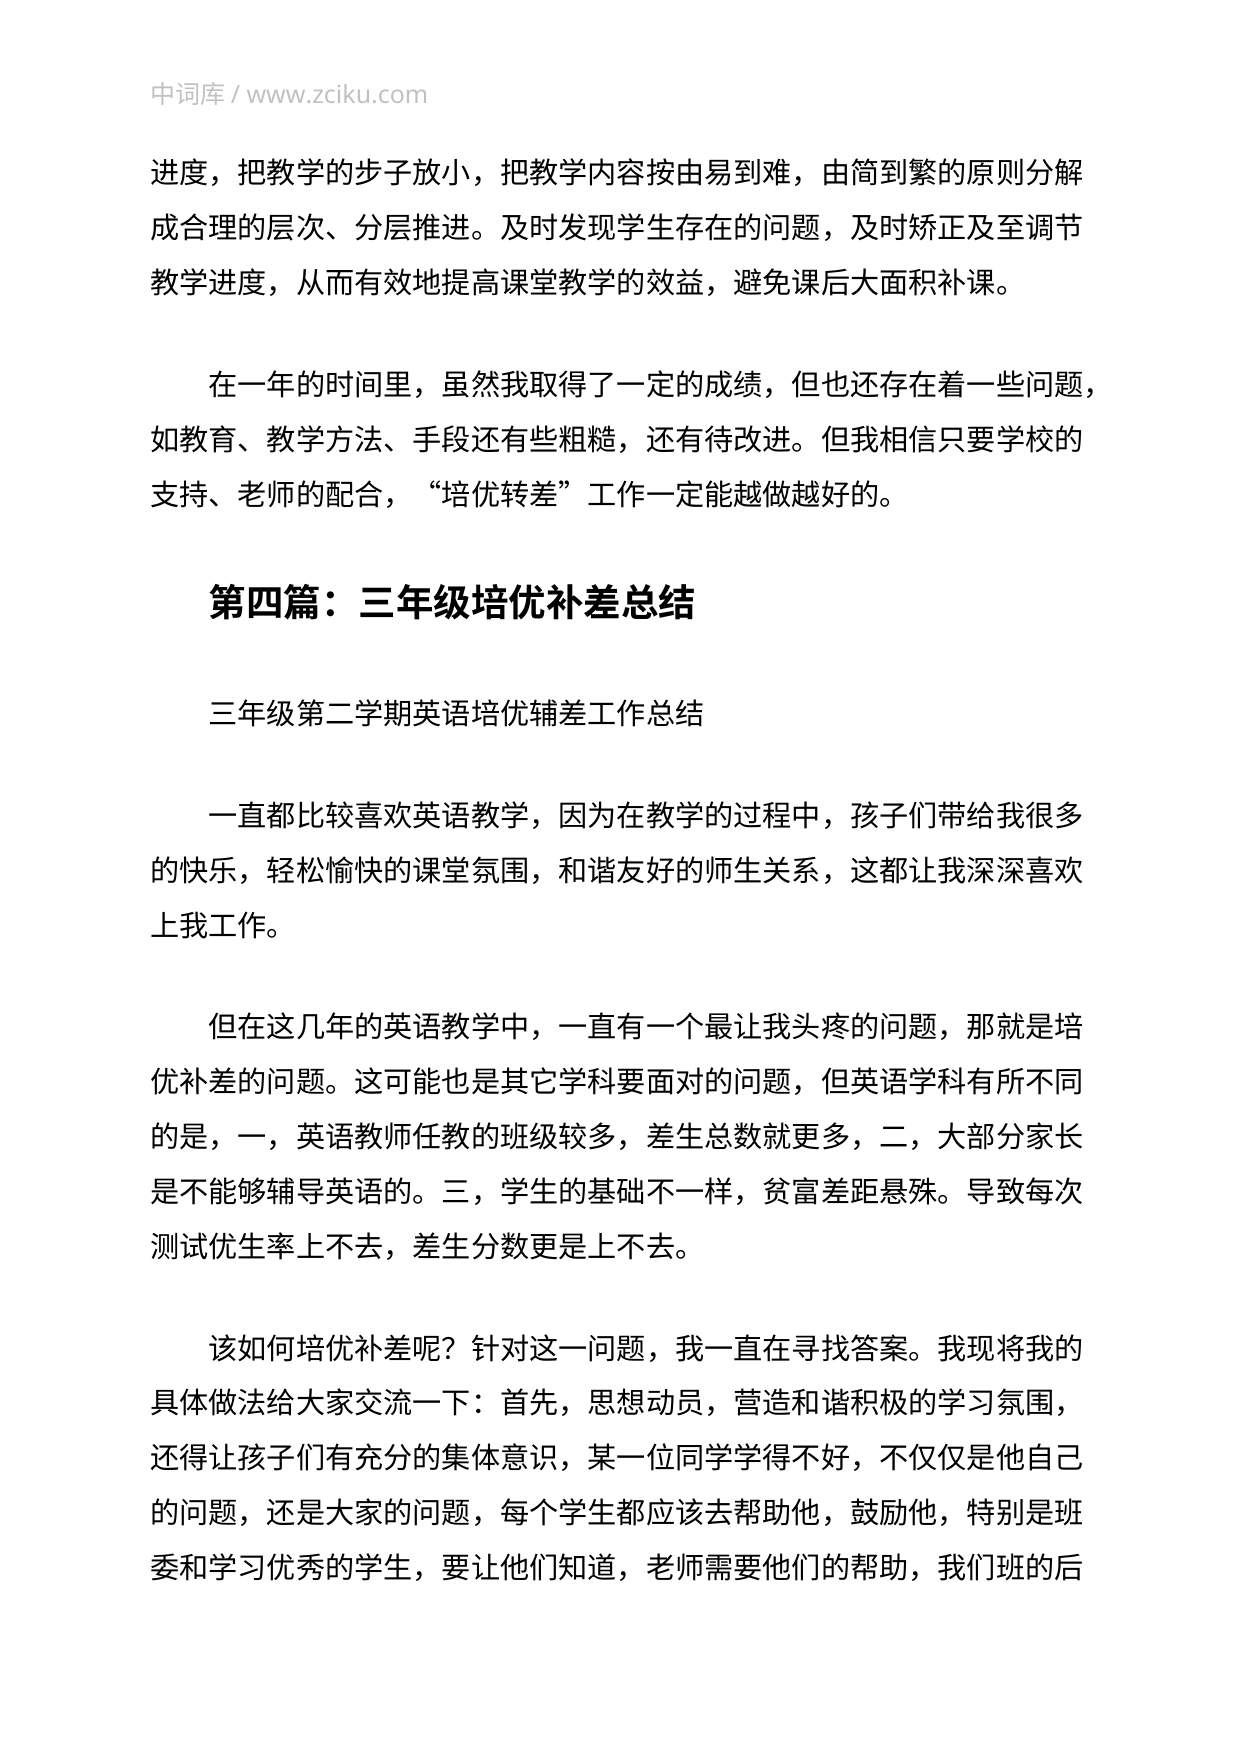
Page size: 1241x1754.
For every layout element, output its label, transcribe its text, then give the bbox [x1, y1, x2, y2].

text 第四篇：三年级培优补差总结 [150, 573, 1090, 627]
text 一直都比较喜欢英语教学，因为在教学的过程中，孩子们带给我很多的快乐，轻松愉快的课堂氛围，和谐友好的师生关系，这都让我深深喜欢上我工作。 [150, 792, 1090, 944]
text 但在这几年的英语教学中，一直有一个最让我头疼的问题，那就是培优补差的问题。这可能也是其它学科要面对的问题，但英语学科有所不同的是，一，英语教师任教的班级较多，差生总数就更多，二，大部分家长是不能够辅导英语的。三，学生的基础不一样，贫富差距悬殊。导致每次测试优生率上不去，差生分数更是上不去。 [150, 1004, 1090, 1266]
text 三年级第二学期英语培优辅差工作总结 [150, 691, 1090, 733]
text 在一年的时间里，虽然我取得了一定的成绩，但也还存在着一些问题，如教育、教学方法、手段还有些粗糙，还有待改进。但我相信只要学校的支持、老师的配合，“培优转差”工作一定能越做越好的。 [150, 362, 1090, 514]
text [150, 1325, 1090, 1587]
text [150, 150, 1090, 302]
